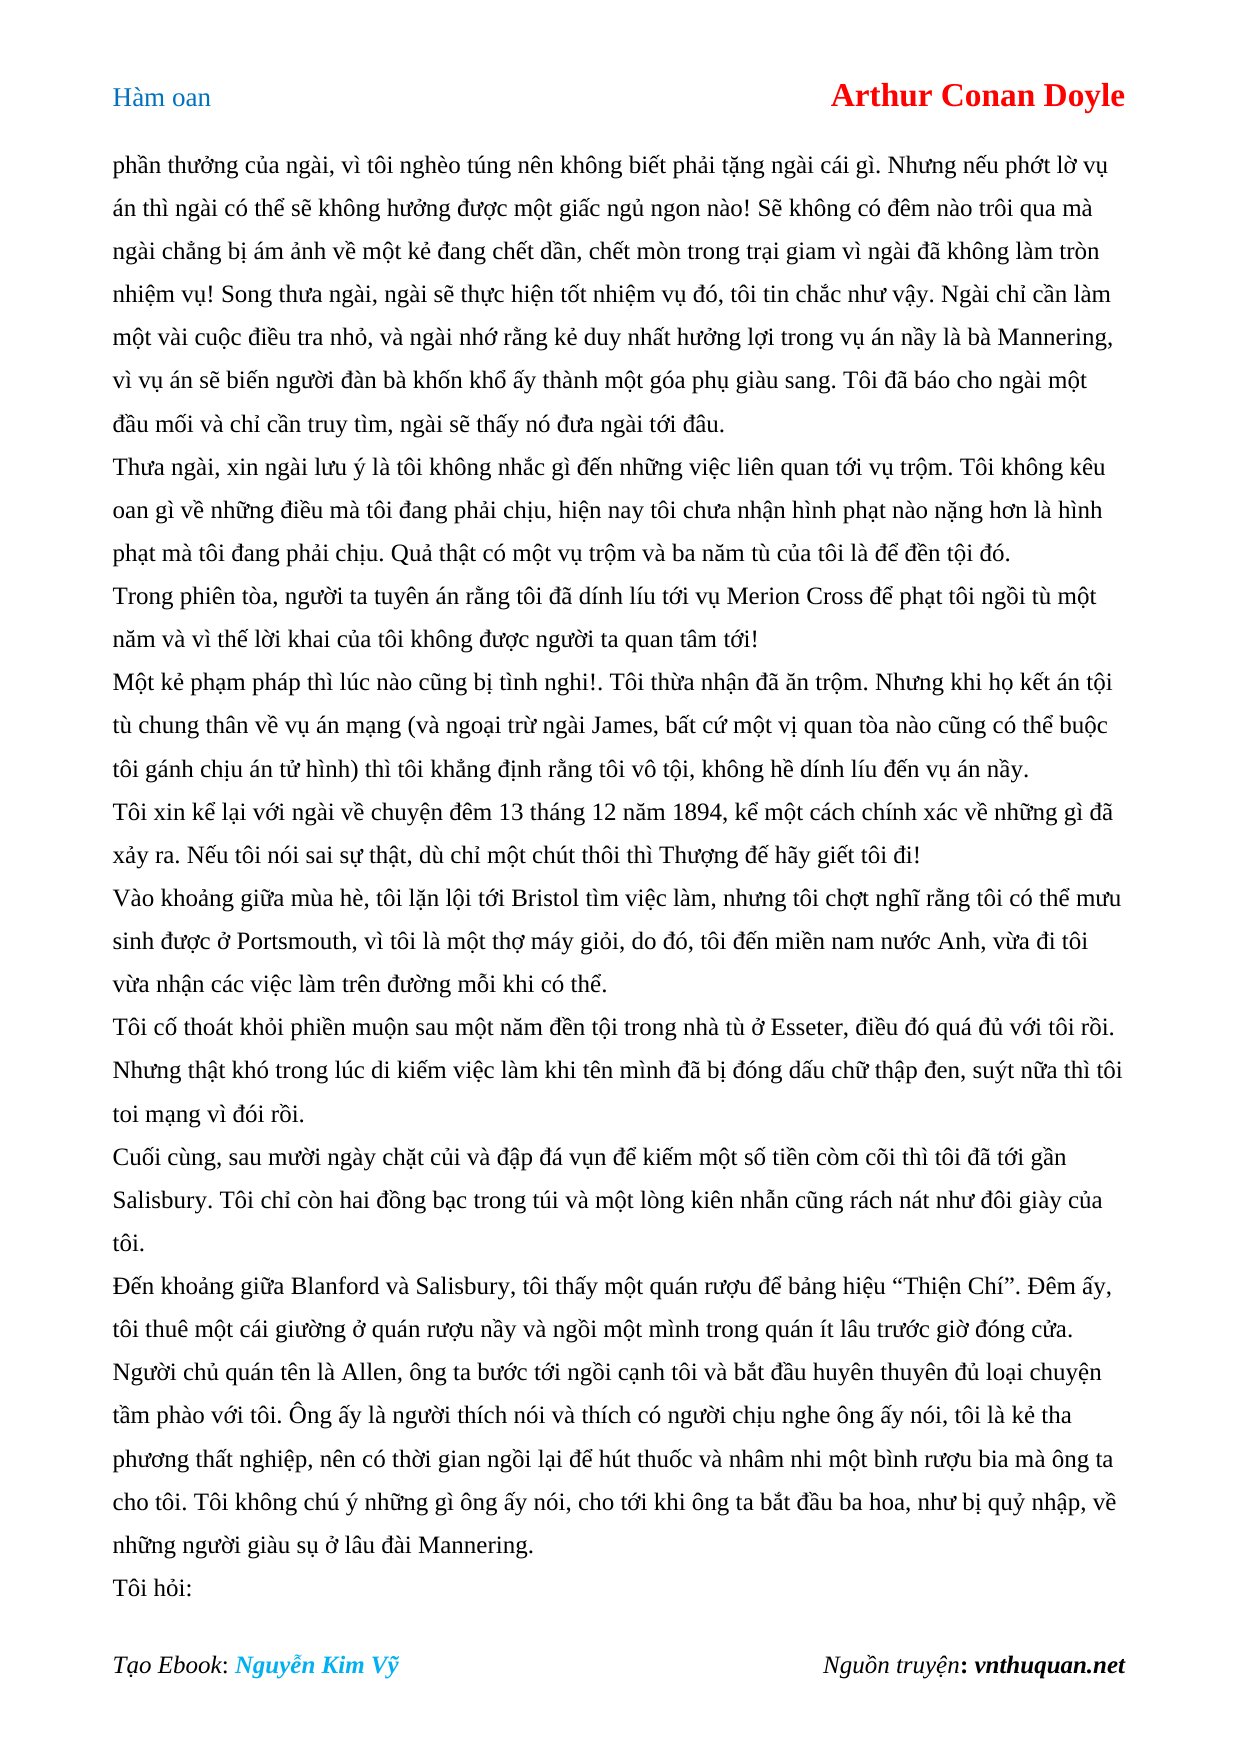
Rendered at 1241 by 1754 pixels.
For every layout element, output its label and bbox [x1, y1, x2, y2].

text [112, 150, 1128, 1602]
